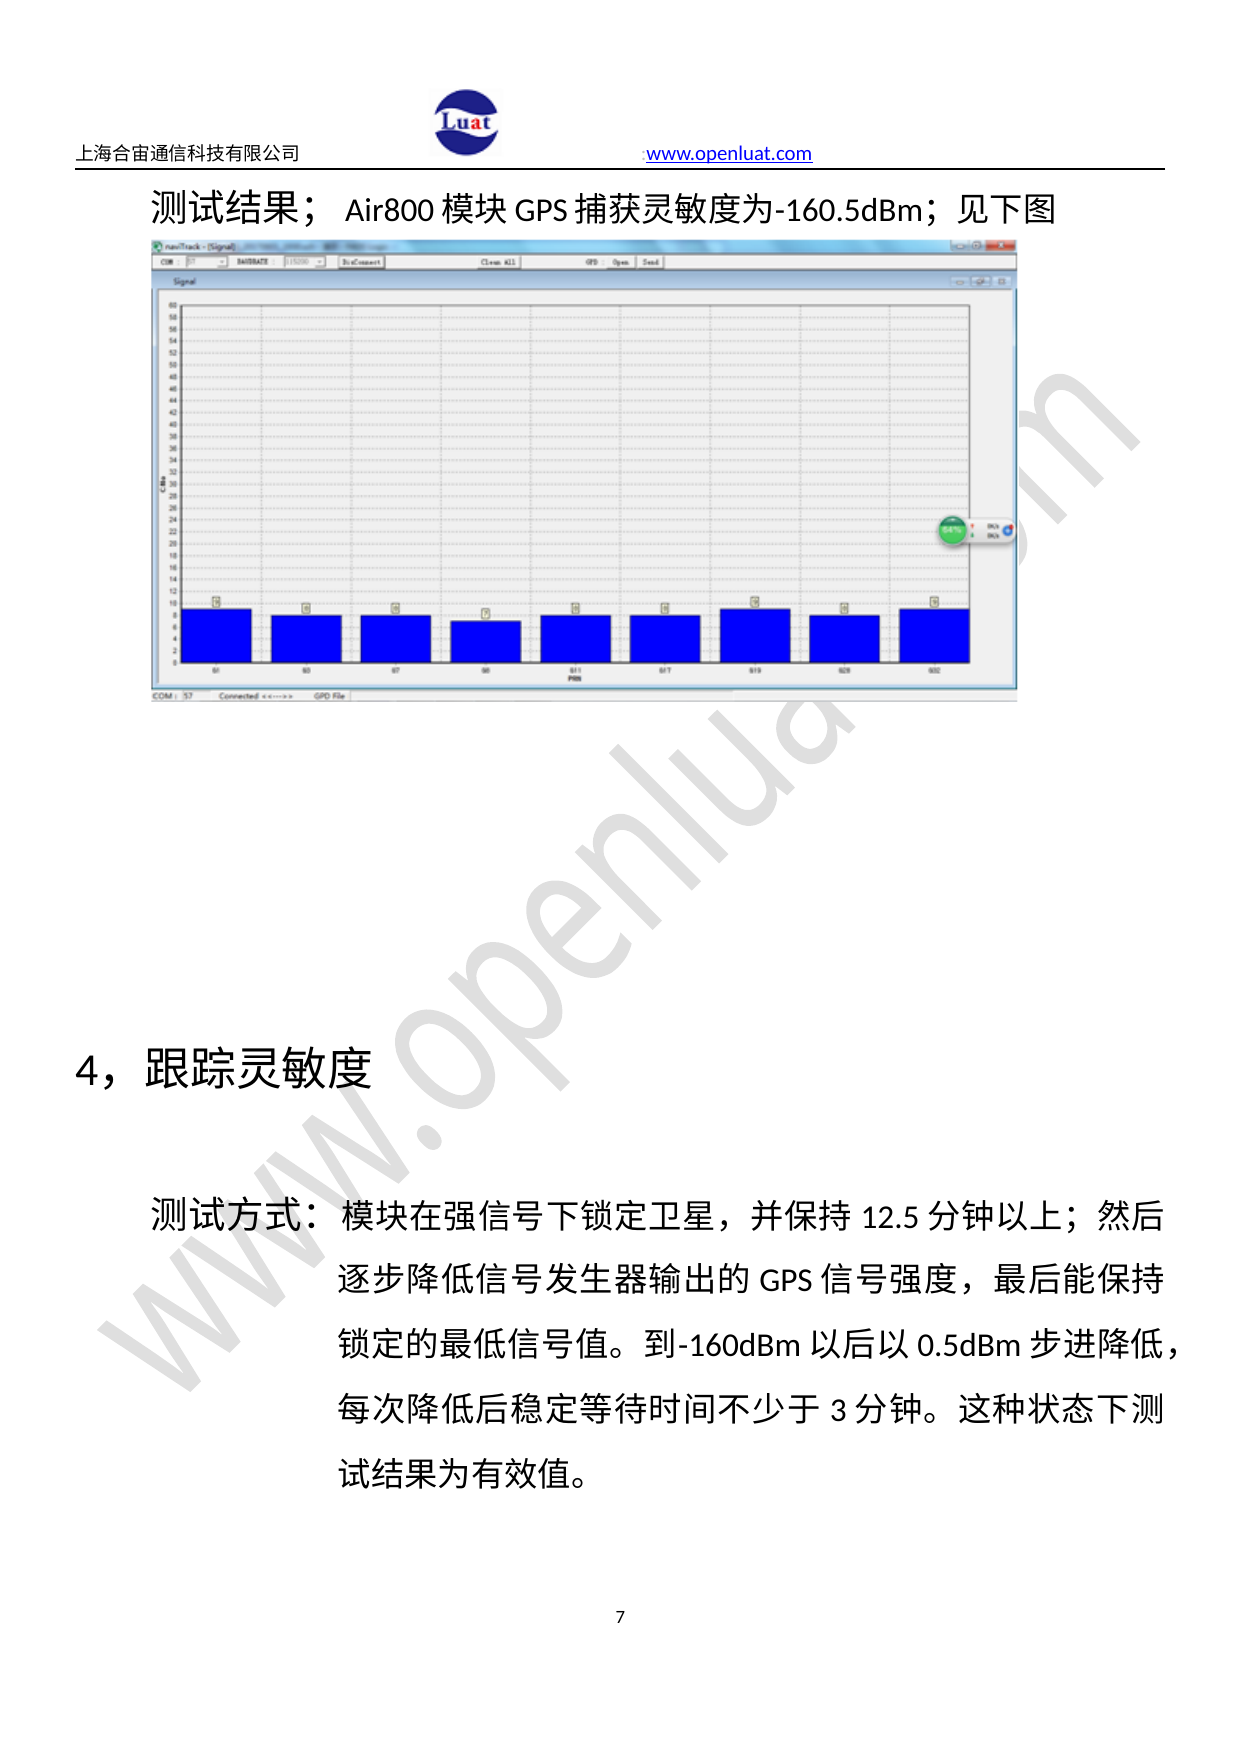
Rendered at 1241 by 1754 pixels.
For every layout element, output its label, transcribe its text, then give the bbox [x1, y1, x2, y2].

text 4，跟踪灵敏度 [75, 1017, 1165, 1115]
list 测试方式：模块在强信号下锁定卫星，并保持12.5分钟以上；然后逐步降低信号发生器输出的GPS信号强度，最后能保持锁定的最低信号值。到-160dBm以后以0.5dBm步进降低，每次降低后稳定等待时间不少于3分钟。这种状态下测试结果为有效值。 [150, 1180, 1165, 1505]
list 测试结果； Air800模块GPS捕获灵敏度为-160.5dBm；见下图 [150, 172, 1165, 237]
picture [150, 237, 1019, 702]
picture [426, 88, 511, 161]
